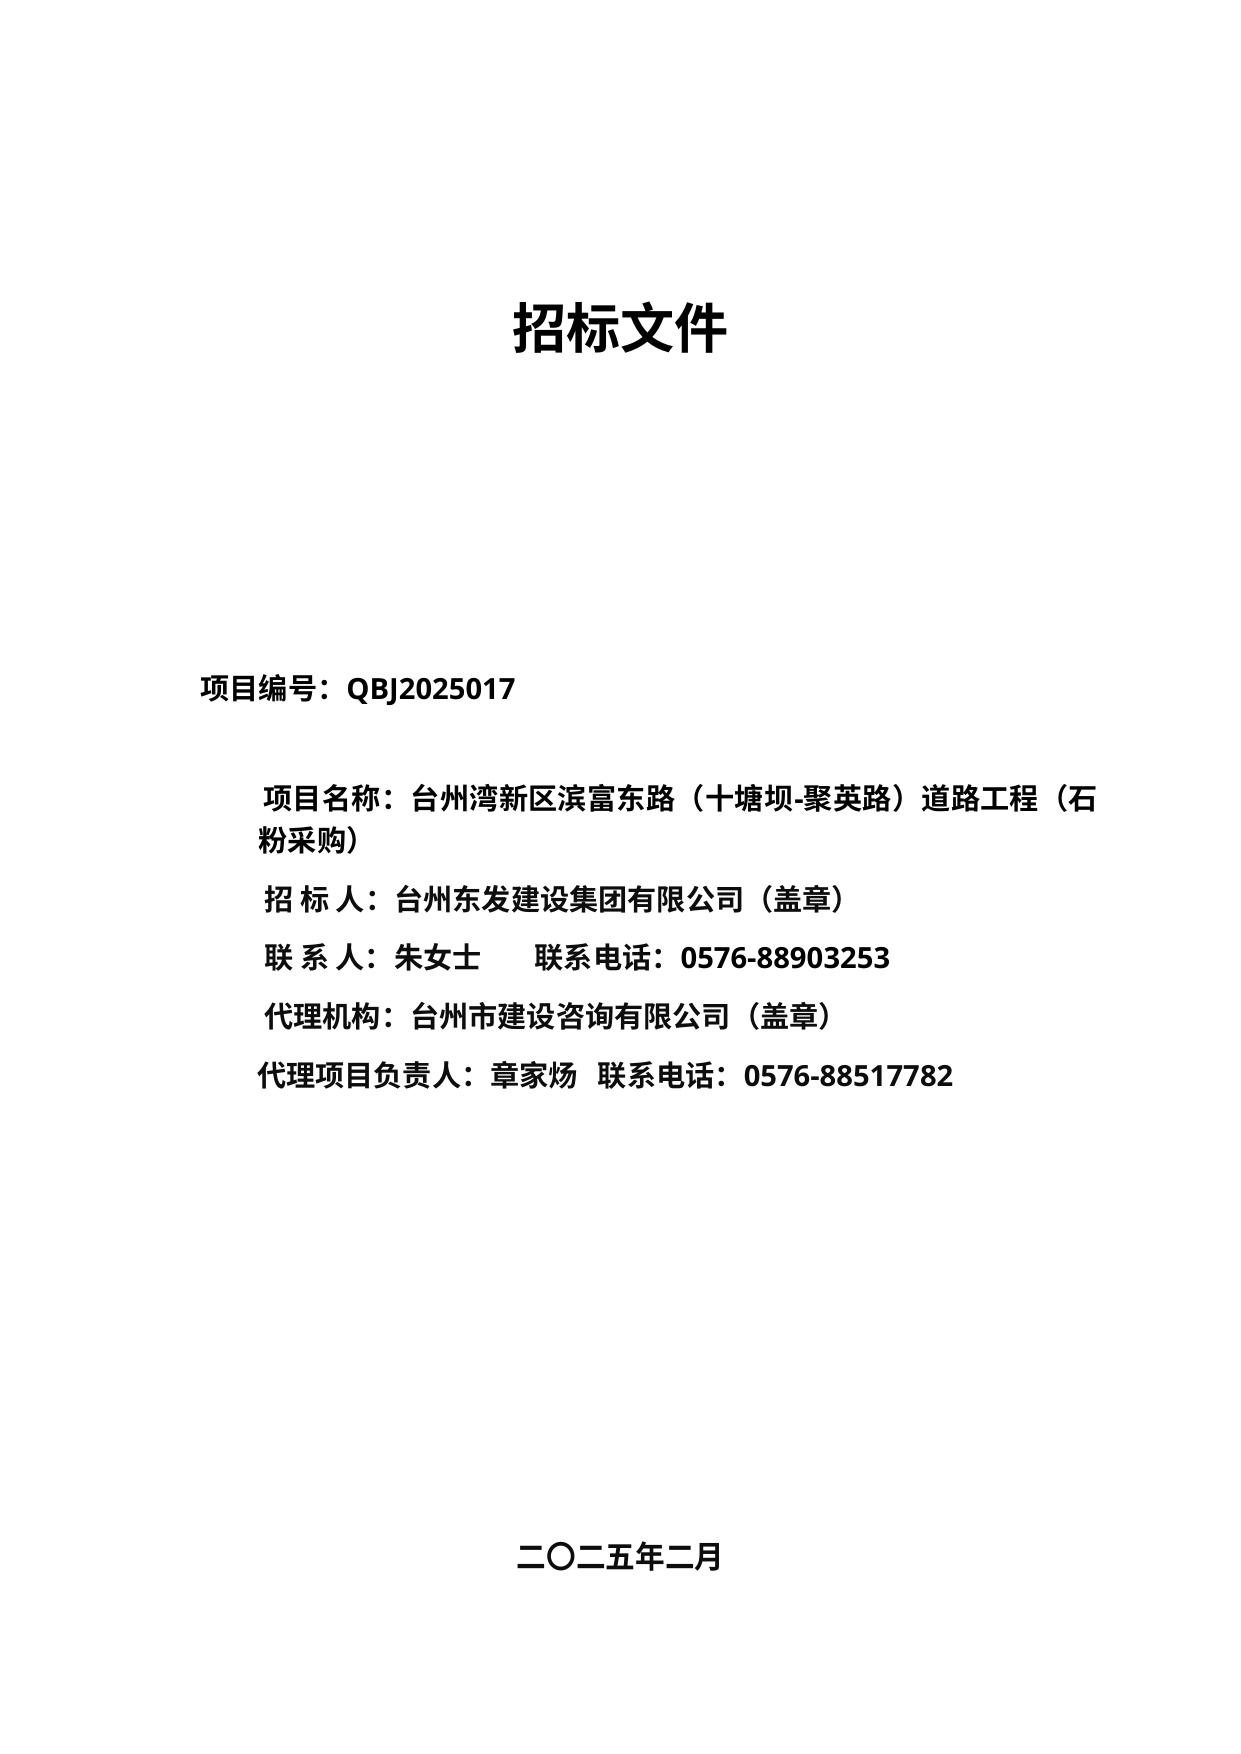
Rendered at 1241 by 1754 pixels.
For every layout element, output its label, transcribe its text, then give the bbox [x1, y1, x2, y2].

text 二〇二五年二月 [142, 1532, 1098, 1578]
text 联 系 人：朱女士 联系电话：0576-88903253 [142, 935, 1098, 977]
text 项目名称：台州湾新区滨富东路（十塘坝-聚英路）道路工程（石粉采购） [258, 775, 1098, 860]
text 招标文件 [142, 276, 1098, 373]
text 招 标 人：台州东发建设集团有限公司（盖章） [142, 876, 1098, 919]
text 代理项目负责人：章家炀 联系电话：0576-88517782 [142, 1052, 1098, 1094]
text 项目编号：QBJ2025017 [142, 666, 1098, 708]
text 代理机构：台州市建设咨询有限公司（盖章） [142, 993, 1098, 1036]
